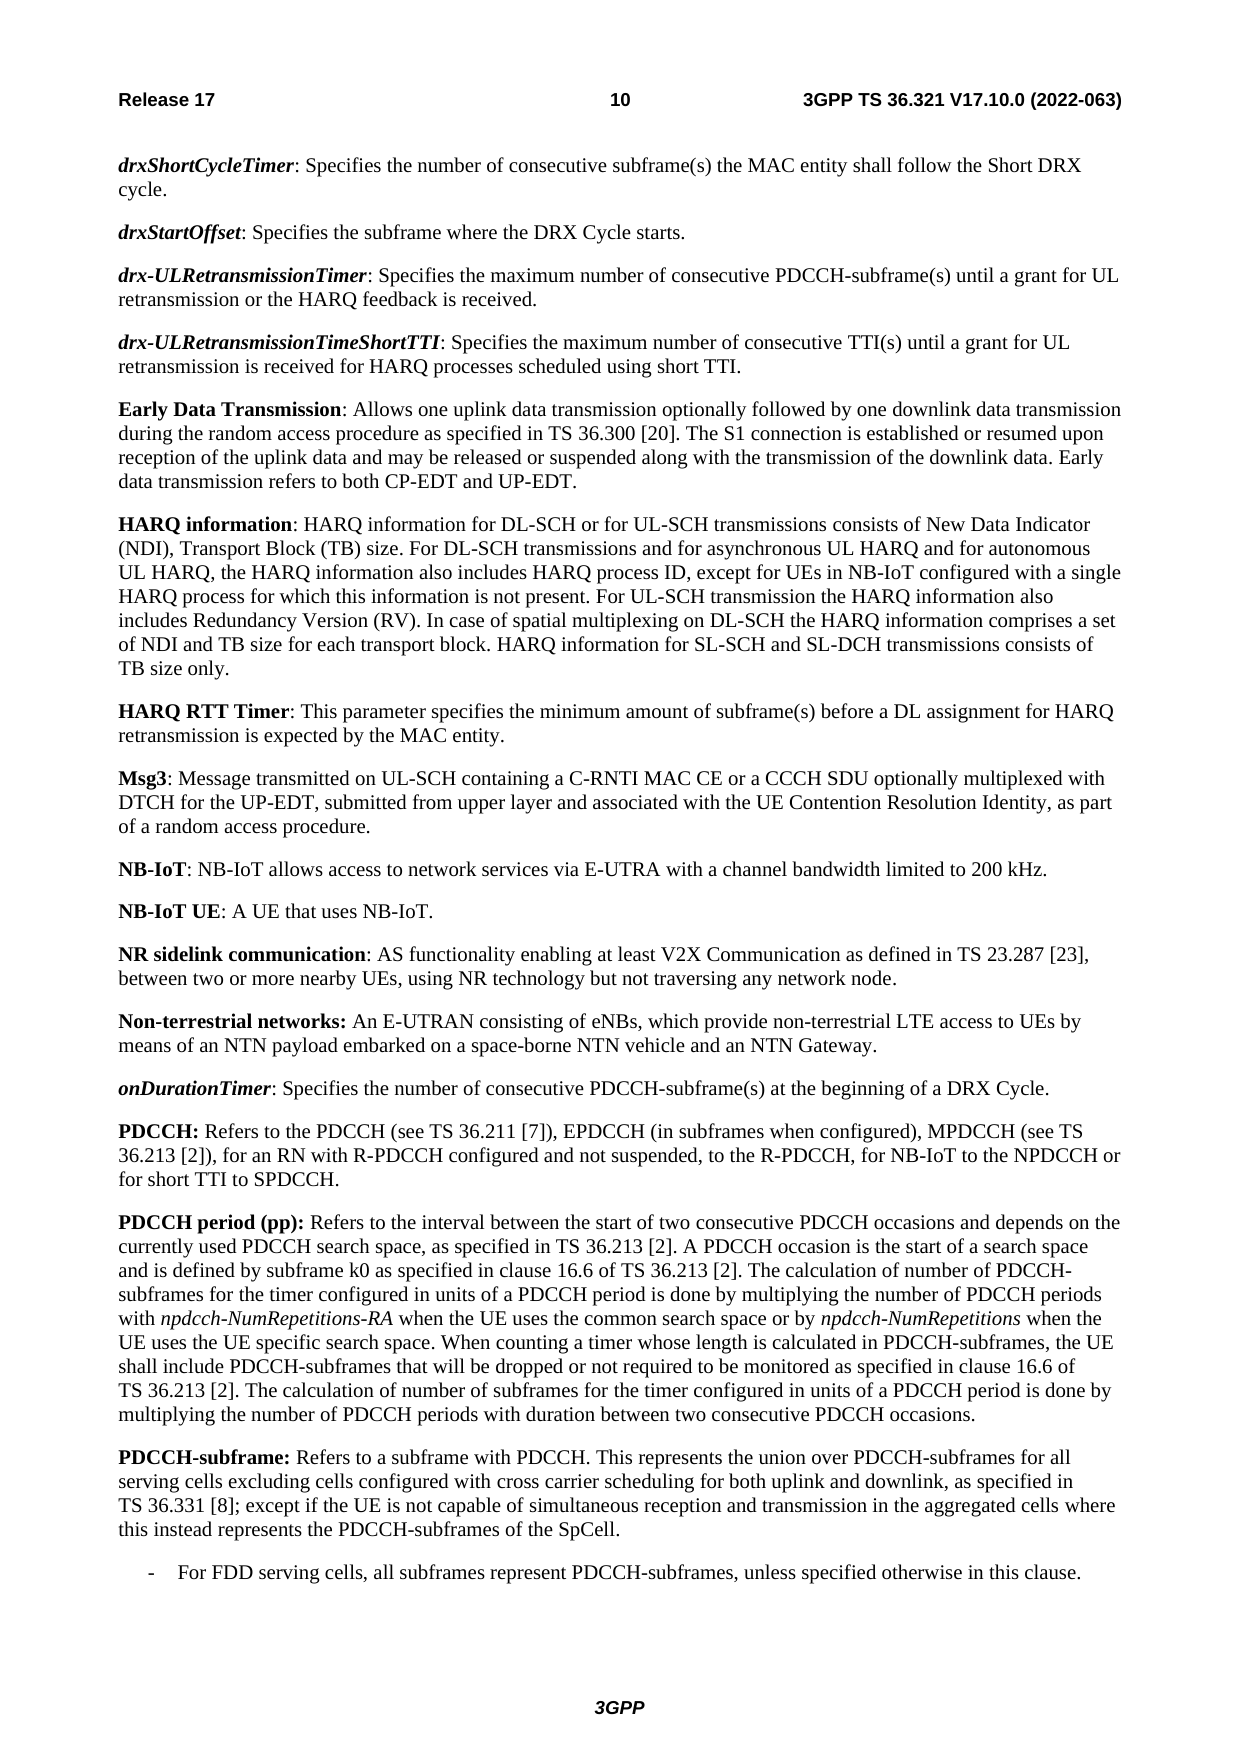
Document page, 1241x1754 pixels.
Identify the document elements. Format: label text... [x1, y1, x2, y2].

text Msg3: Message transmitted on UL-SCH containing a C-RNTI MAC CE or a CCCH SDU optionally multiplexed with DTCH for the UP-EDT, submitted from upper layer and associated with the UE Contention Resolution Identity, as part of a random access procedure. [118, 766, 1122, 838]
text HARQ RTT Timer: This parameter specifies the minimum amount of subframe(s) before a DL assignment for HARQ retransmission is expected by the MAC entity. [118, 699, 1122, 747]
text NB-IoT: NB-IoT allows access to network services via E-UTRA with a channel bandwidth limited to 200 kHz. [118, 856, 1122, 881]
text - For FDD serving cells, all subframes represent PDCCH-subframes, unless specified otherwise in this clause. [148, 1560, 1122, 1584]
text Early Data Transmission: Allows one uplink data transmission optionally followed by one downlink data transmission during the random access procedure as specified in TS 36.300 [20]. The S1 connection is established or resumed upon reception of the uplink data and may be released or suspended along with the transmission of the downlink data. Early data transmission refers to both CP-EDT and UP-EDT. [118, 396, 1122, 493]
text PDCCH period (pp): Refers to the interval between the start of two consecutive PDCCH occasions and depends on the currently used PDCCH search space, as specified in TS 36.213 [2]. A PDCCH occasion is the start of a search space and is defined by subframe k0 as specified in clause 16.6 of TS 36.213 [2]. The calculation of number of PDCCH-subframes for the timer configured in units of a PDCCH period is done by multiplying the number of PDCCH periods with npdcch-NumRepetitions-RA when the UE uses the common search space or by npdcch-NumRepetitions when the UE uses the UE specific search space. When counting a timer whose length is calculated in PDCCH-subframes, the UE shall include PDCCH-subframes that will be dropped or not required to be monitored as specified in clause 16.6 of TS 36.213 [2]. The calculation of number of subframes for the timer configured in units of a PDCCH period is done by multiplying the number of PDCCH periods with duration between two consecutive PDCCH occasions. [118, 1209, 1122, 1426]
text PDCCH: Refers to the PDCCH (see TS 36.211 [7]), EPDCCH (in subframes when configured), MPDCCH (see TS 36.213 [2]), for an RN with R-PDCCH configured and not suspended, to the R-PDCCH, for NB-IoT to the NPDCCH or for short TTI to SPDCCH. [118, 1119, 1122, 1191]
text onDurationTimer: Specifies the number of consecutive PDCCH-subframe(s) at the beginning of a DRX Cycle. [118, 1076, 1122, 1100]
text drxShortCycleTimer: Specifies the number of consecutive subframe(s) the MAC entity shall follow the Short DRX cycle. [118, 153, 1122, 201]
text PDCCH-subframe: Refers to a subframe with PDCCH. This represents the union over PDCCH-subframes for all serving cells excluding cells configured with cross carrier scheduling for both uplink and downlink, as specified in TS 36.331 [8]; except if the UE is not capable of simultaneous reception and transmission in the aggregated cells where this instead represents the PDCCH-subframes of the SpCell. [118, 1445, 1122, 1541]
text drx-ULRetransmissionTimeShortTTI: Specifies the maximum number of consecutive TTI(s) until a grant for UL retransmission is received for HARQ processes scheduled using short TTI. [118, 329, 1122, 378]
text drx-ULRetransmissionTimer: Specifies the maximum number of consecutive PDCCH-subframe(s) until a grant for UL retransmission or the HARQ feedback is received. [118, 263, 1122, 311]
text NR sidelink communication: AS functionality enabling at least V2X Communication as defined in TS 23.287 [23], between two or more nearby UEs, using NR technology but not traversing any network node. [118, 942, 1122, 990]
text drxStartOffset: Specifies the subframe where the DRX Cycle starts. [118, 220, 1122, 244]
text Non-terrestrial networks: An E-UTRAN consisting of eNBs, which provide non-terrestrial LTE access to UEs by means of an NTN payload embarked on a space-borne NTN vehicle and an NTN Gateway. [118, 1009, 1122, 1057]
text NB-IoT UE: A UE that uses NB-IoT. [118, 899, 1122, 923]
text HARQ information: HARQ information for DL-SCH or for UL-SCH transmissions consists of New Data Indicator (NDI), Transport Block (TB) size. For DL-SCH transmissions and for asynchronous UL HARQ and for autonomous UL HARQ, the HARQ information also includes HARQ process ID, except for UEs in NB-IoT configured with a single HARQ process for which this information is not present. For UL-SCH transmission the HARQ information also includes Redundancy Version (RV). In case of spatial multiplexing on DL-SCH the HARQ information comprises a set of NDI and TB size for each transport block. HARQ information for SL-SCH and SL-DCH transmissions consists of TB size only. [118, 511, 1122, 680]
